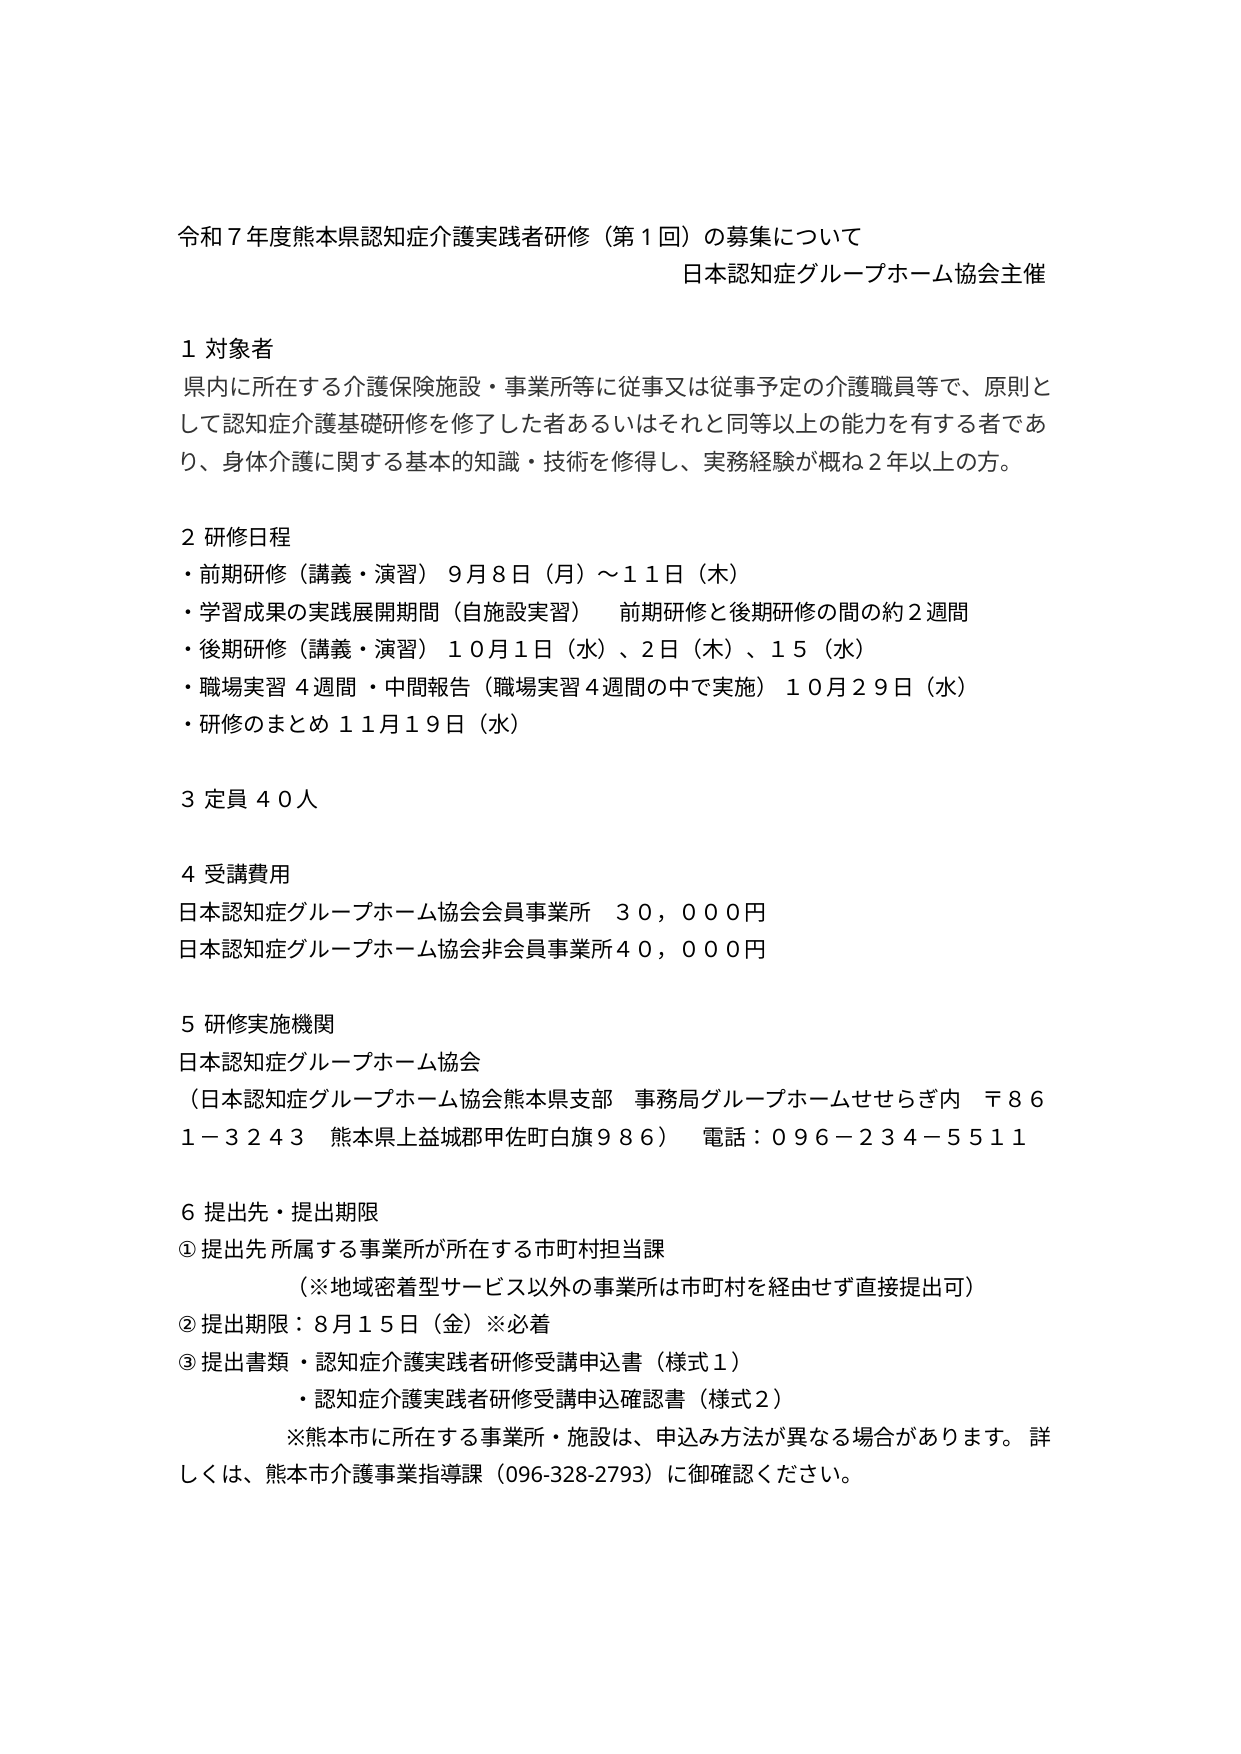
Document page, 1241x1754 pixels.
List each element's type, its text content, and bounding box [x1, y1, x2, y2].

text 日本認知症グループホーム協会 [177, 1042, 1063, 1079]
text ４ 受講費用 [177, 854, 1063, 892]
text （※地域密着型サービス以外の事業所は市町村を経由せず直接提出可） [177, 1267, 1063, 1304]
text ・職場実習 ４週間 ・中間報告（職場実習４週間の中で実施） １０月２９日（水） [177, 667, 1063, 704]
text ③提出書類 ・認知症介護実践者研修受講申込書（様式１） [177, 1342, 1063, 1379]
text ①提出先 所属する事業所が所在する市町村担当課 [177, 1229, 1063, 1267]
text １ 対象者 [177, 329, 1063, 367]
text ３ 定員 ４０人 [177, 779, 1063, 817]
text 日本認知症グループホーム協会非会員事業所４０，０００円 [177, 929, 1063, 967]
text ６ 提出先・提出期限 [177, 1192, 1063, 1229]
text 県内に所在する介護保険施設・事業所等に従事又は従事予定の介護職員等で、原則として認知症介護基礎研修を修了した者あるいはそれと同等以上の能力を有する者であり、身体介護に関する基本的知識・技術を修得し、実務経験が概ね2年以上の方。 [177, 367, 1063, 479]
text 日本認知症グループホーム協会主催 [177, 254, 1063, 292]
text ・前期研修（講義・演習） ９月８日（月）～１１日（木） [177, 554, 1063, 592]
text 日本認知症グループホーム協会会員事業所 ３０，０００円 [177, 892, 1063, 929]
text 令和７年度熊本県認知症介護実践者研修（第1回）の募集について [177, 217, 1063, 254]
text ５ 研修実施機関 [177, 1004, 1063, 1042]
text （日本認知症グループホーム協会熊本県支部 事務局グループホームせせらぎ内 〒８６１－３２４３ 熊本県上益城郡甲佐町白旗９８６） 電話：０９６－２３４－５５１１ [177, 1079, 1063, 1154]
text ②提出期限：８月１５日（金）※必着 [177, 1304, 1063, 1342]
text ２ 研修日程 [177, 517, 1063, 554]
text ・学習成果の実践展開期間（自施設実習） 前期研修と後期研修の間の約２週間 [177, 592, 1063, 629]
text ・後期研修（講義・演習） １０月１日（水）、2日（木）、１５（水） [177, 629, 1063, 667]
text ・認知症介護実践者研修受講申込確認書（様式２） [177, 1379, 1063, 1417]
text ※熊本市に所在する事業所・施設は、申込み方法が異なる場合があります。 詳しくは、熊本市介護事業指導課（096-328-2793）に御確認ください。 [177, 1417, 1063, 1492]
text ・研修のまとめ １１月１９日（水） [177, 704, 1063, 742]
